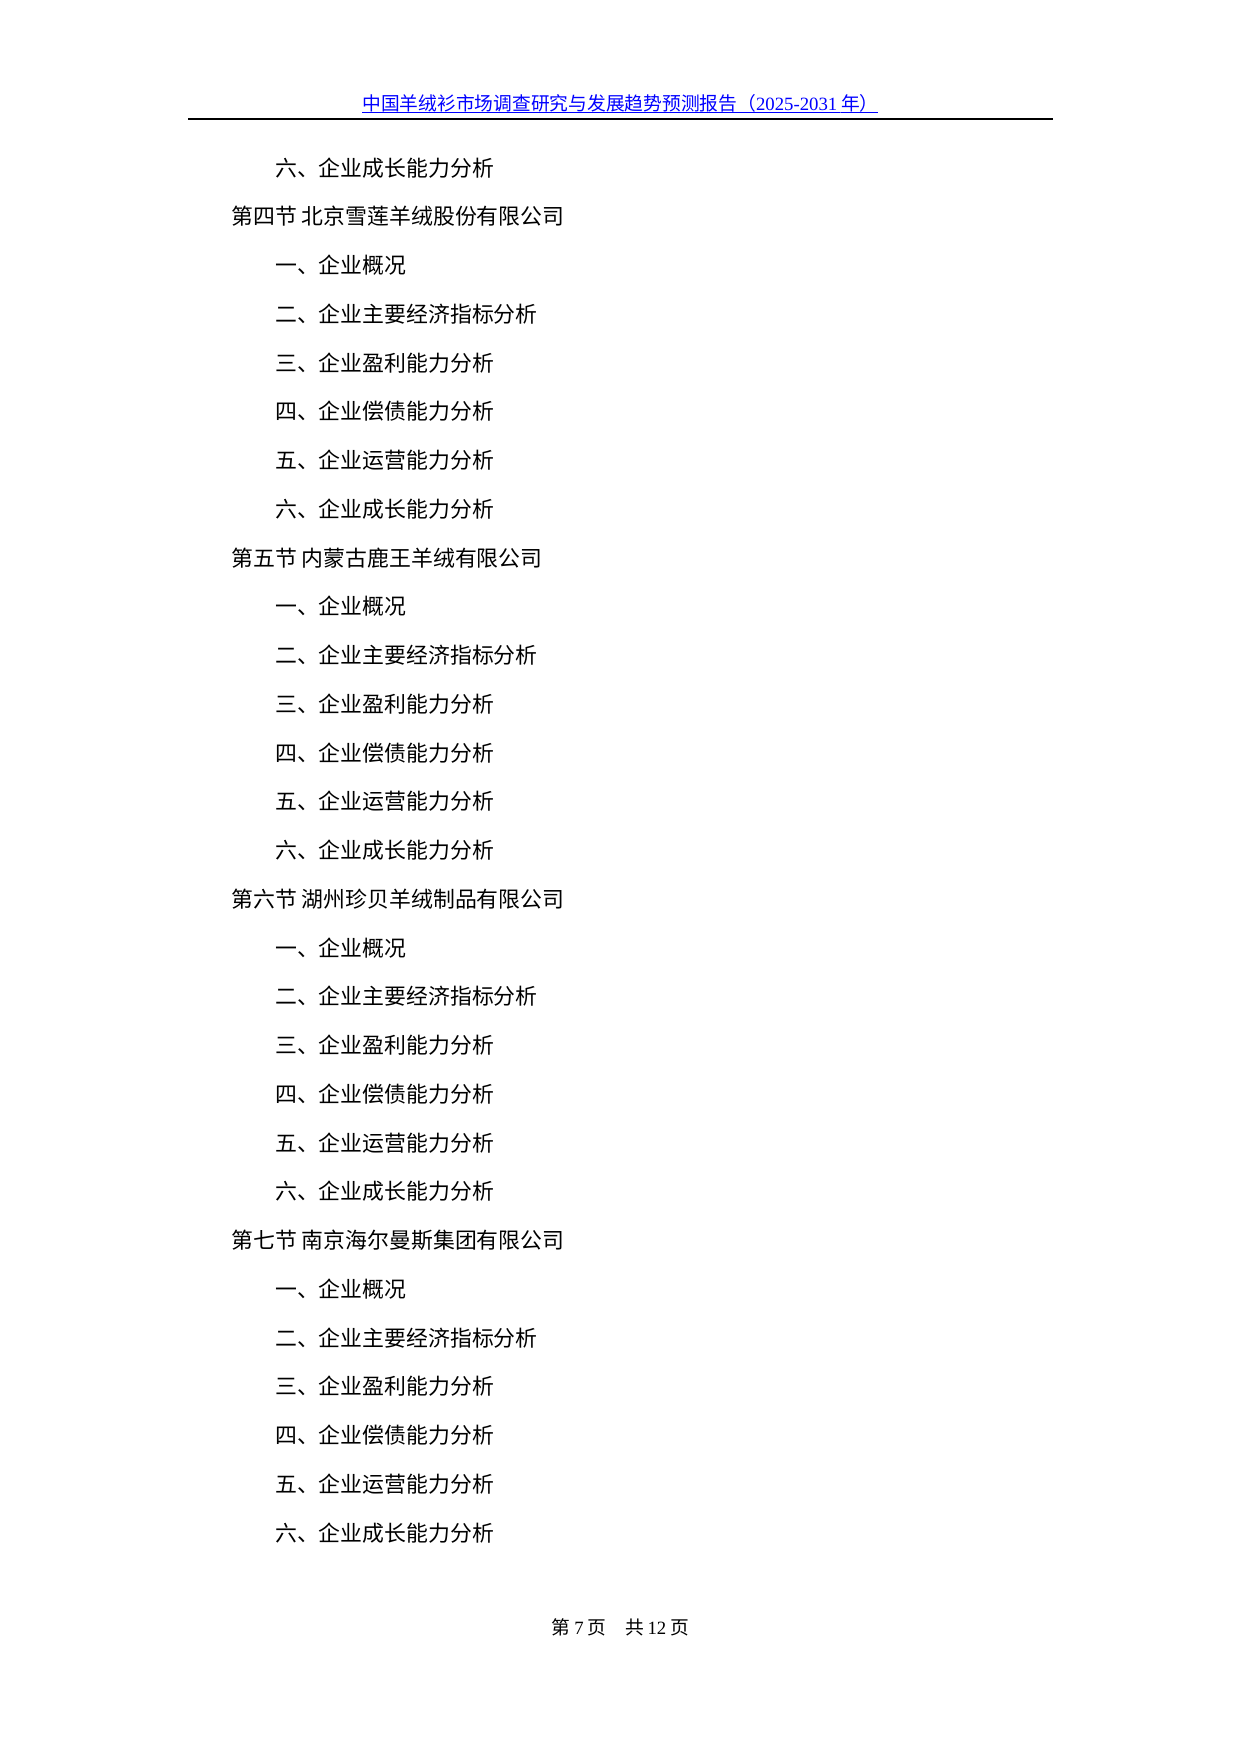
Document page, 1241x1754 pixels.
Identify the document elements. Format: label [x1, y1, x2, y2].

text [187, 150, 1053, 1548]
